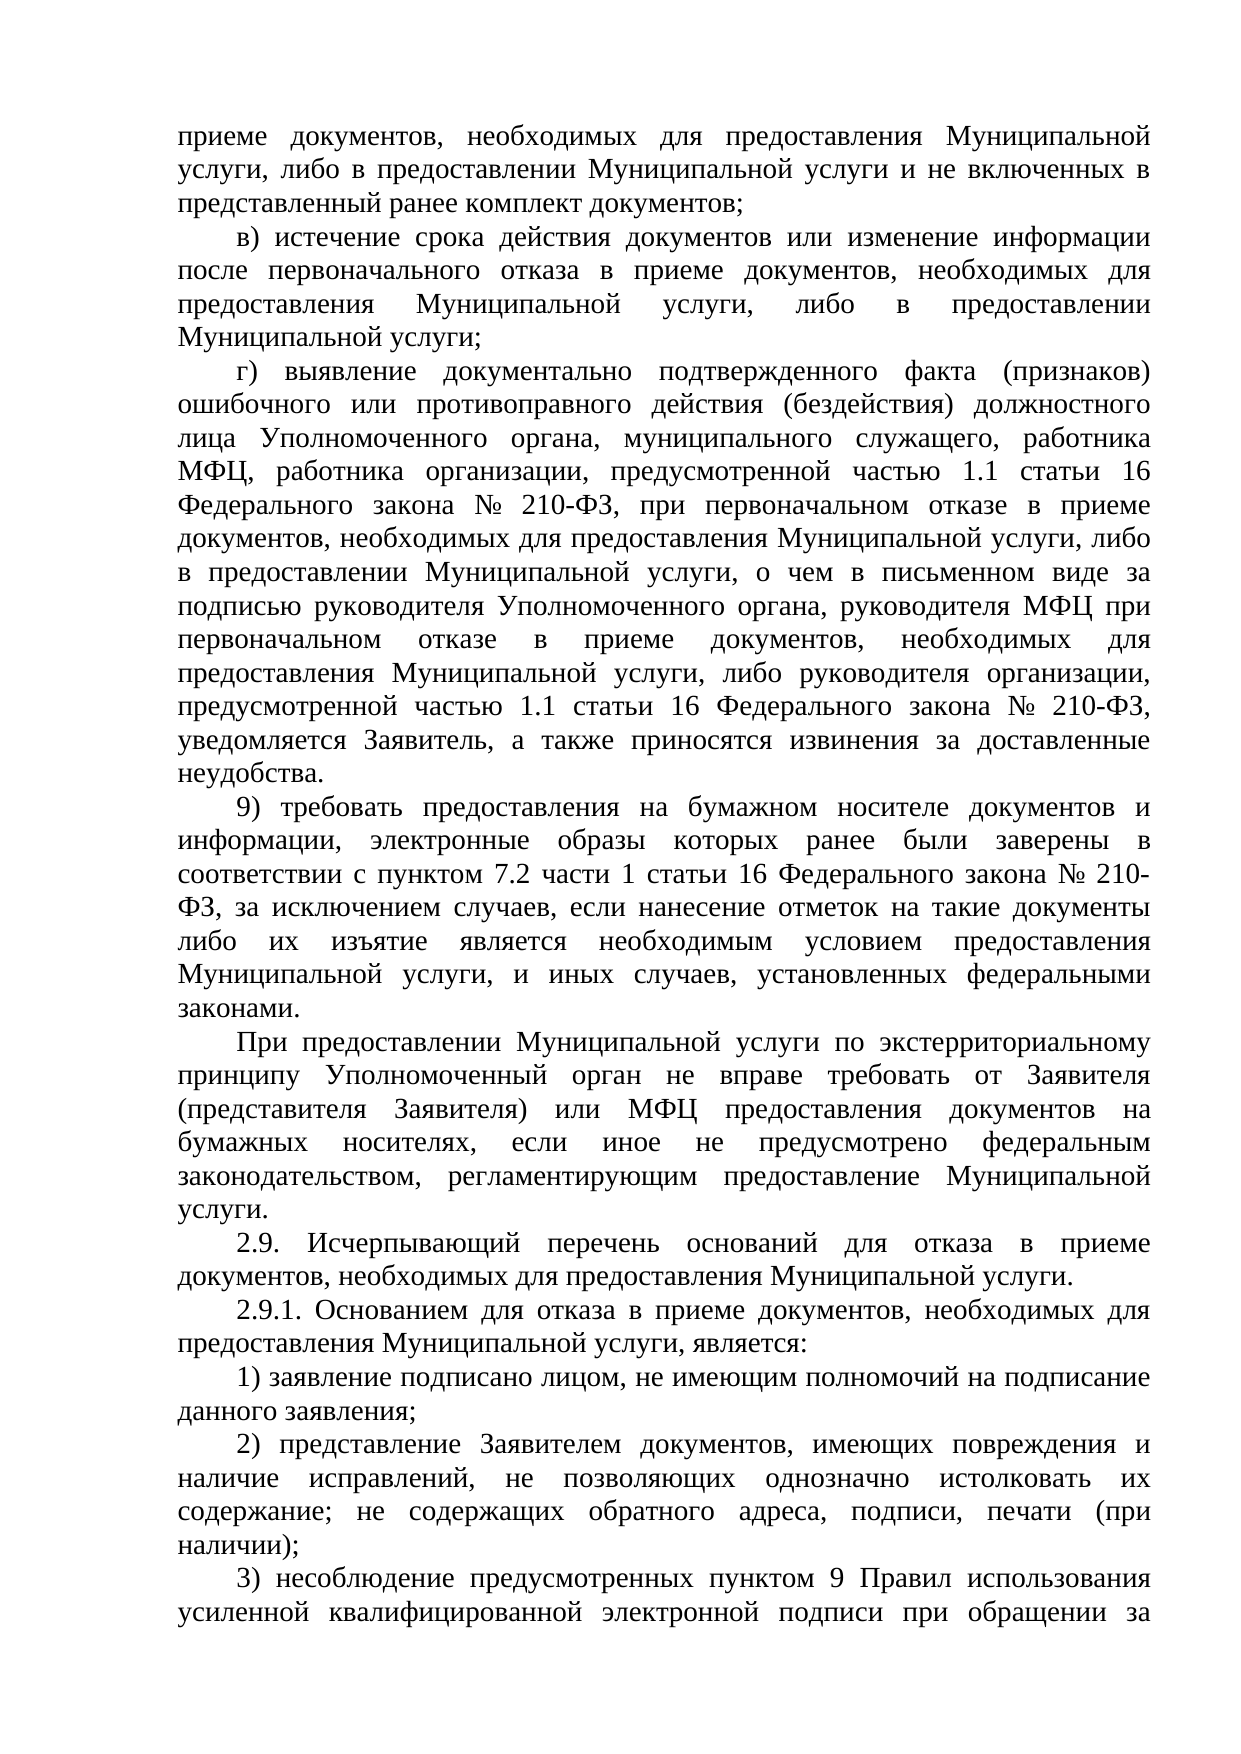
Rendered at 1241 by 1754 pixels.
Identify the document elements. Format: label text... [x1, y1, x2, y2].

text 2.9. Исчерпывающий перечень оснований для отказа в приеме документов, необходимых для предоставления Муниципальной услуги. [177, 1225, 1152, 1292]
text 2.9.1. Основанием для отказа в приеме документов, необходимых для предоставления Муниципальной услуги, является: [177, 1292, 1152, 1359]
text 2) представление Заявителем документов, имеющих повреждения и наличие исправлений, не позволяющих однозначно истолковать их содержание; не содержащих обратного адреса, подписи, печати (при наличии); [177, 1426, 1152, 1560]
text г) выявление документально подтвержденного факта (признаков) ошибочного или противоправного действия (бездействия) должностного лица Уполномоченного органа, муниципального служащего, работника МФЦ, работника организации, предусмотренной частью 1.1 статьи 16 Федерального закона № 210-ФЗ, при первоначальном отказе в приеме документов, необходимых для предоставления Муниципальной услуги, либо в предоставлении Муниципальной услуги, о чем в письменном виде за подписью руководителя Уполномоченного органа, руководителя МФЦ при первоначальном отказе в приеме документов, необходимых для предоставления Муниципальной услуги, либо руководителя организации, предусмотренной частью 1.1 статьи 16 Федерального закона № 210-ФЗ, уведомляется Заявитель, а также приносятся извинения за доставленные неудобства. [177, 353, 1152, 789]
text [177, 1560, 1152, 1627]
text в) истечение срока действия документов или изменение информации после первоначального отказа в приеме документов, необходимых для предоставления Муниципальной услуги, либо в предоставлении Муниципальной услуги; [177, 219, 1152, 353]
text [177, 118, 1152, 219]
text 1) заявление подписано лицом, не имеющим полномочий на подписание данного заявления; [177, 1359, 1152, 1426]
text При предоставлении Муниципальной услуги по экстерриториальному принципу Уполномоченный орган не вправе требовать от Заявителя (представителя Заявителя) или МФЦ предоставления документов на бумажных носителях, если иное не предусмотрено федеральным законодательством, регламентирующим предоставление Муниципальной услуги. [177, 1024, 1152, 1225]
text 9) требовать предоставления на бумажном носителе документов и информации, электронные образы которых ранее были заверены в соответствии с пунктом 7.2 части 1 статьи 16 Федерального закона № 210-ФЗ, за исключением случаев, если нанесение отметок на такие документы либо их изъятие является необходимым условием предоставления Муниципальной услуги, и иных случаев, установленных федеральными законами. [177, 789, 1152, 1024]
